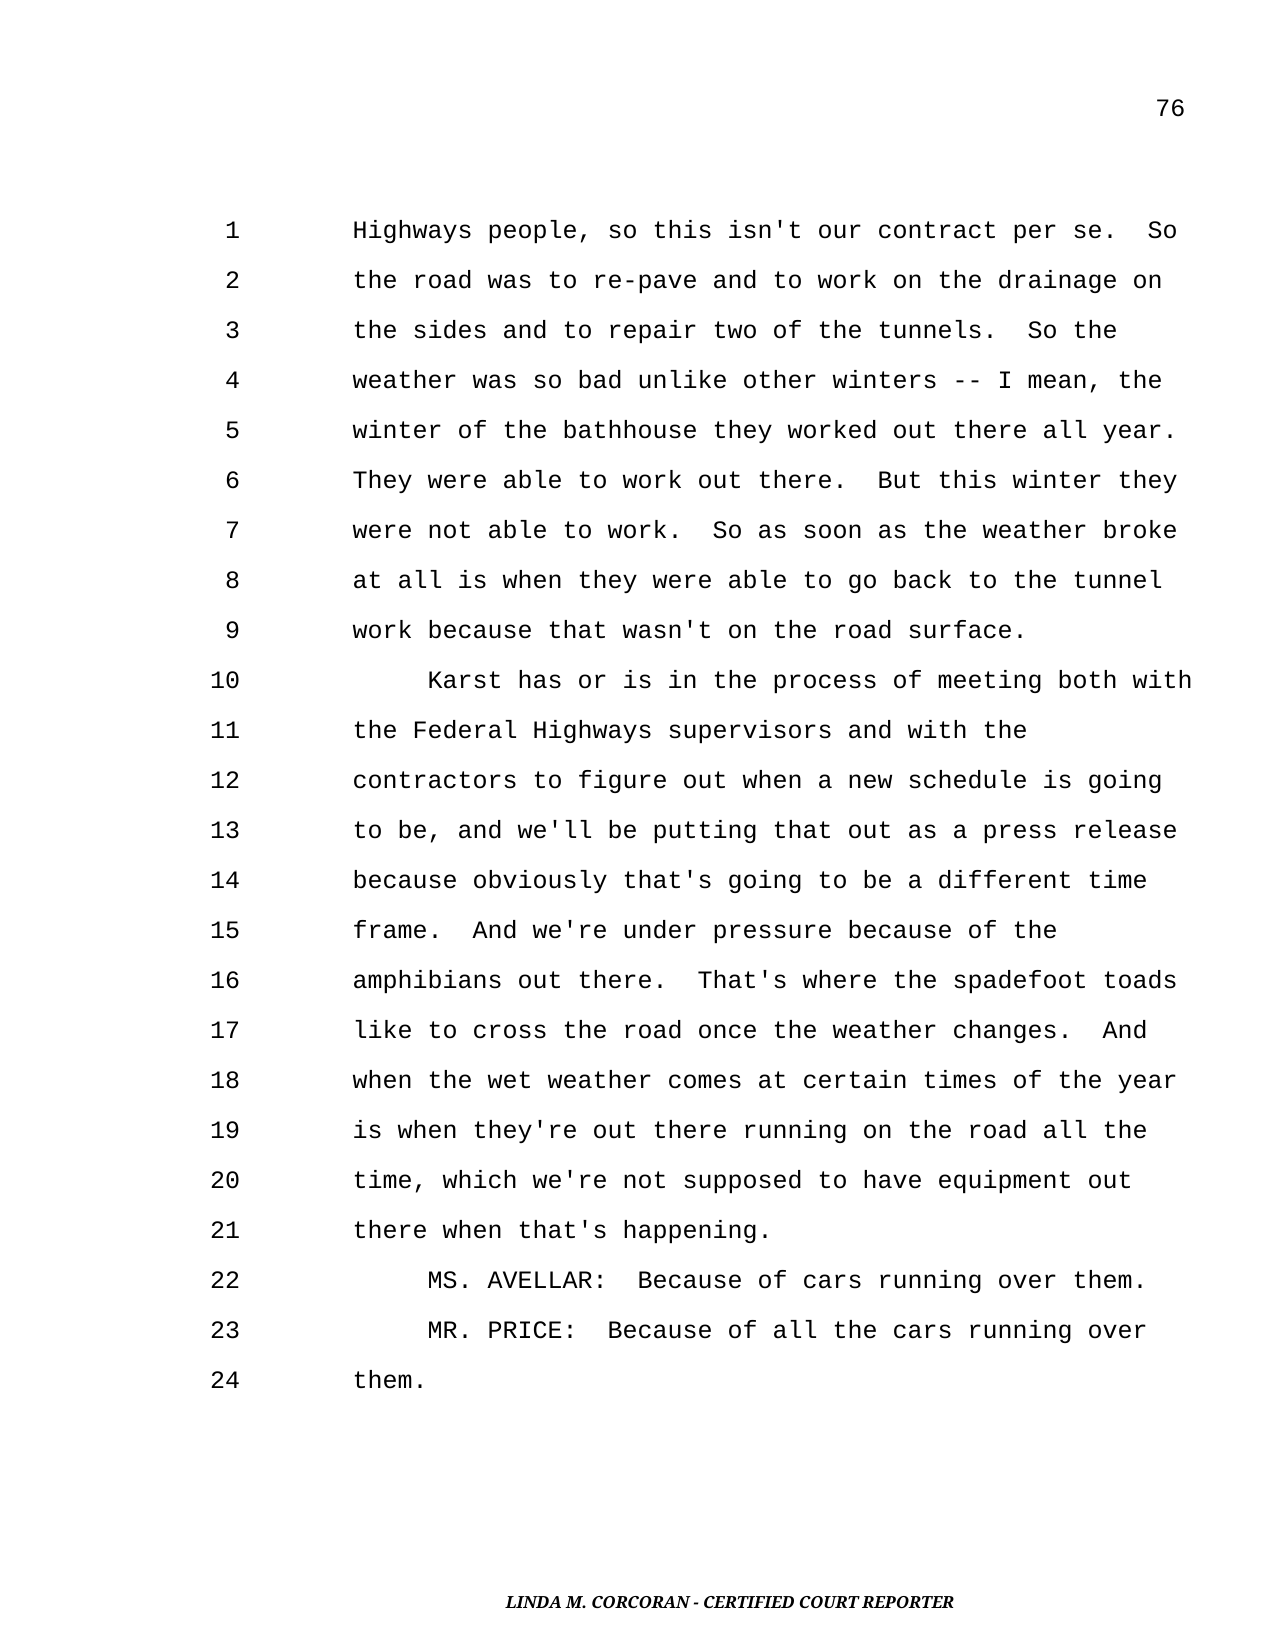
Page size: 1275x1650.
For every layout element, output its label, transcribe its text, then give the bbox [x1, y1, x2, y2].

list winter of the bathhouse they worked out there all year. [225, 418, 1204, 446]
list Highways people, so this isn't our contract per se. So [225, 217, 1204, 246]
list the sides and to repair two of the tunnels. So the [225, 318, 1204, 346]
list Karst has or is in the process of meeting both with [210, 668, 1204, 696]
list were not able to work. So as soon as the weather broke [225, 518, 1204, 546]
list MS. AVELLAR: Because of cars running over them. [210, 1268, 1204, 1296]
list there when that's happening. [210, 1218, 1204, 1246]
list like to cross the road once the weather changes. And [210, 1018, 1204, 1046]
list them. [210, 1368, 1204, 1396]
list They were able to work out there. But this winter they [225, 468, 1204, 496]
list the road was to re-pave and to work on the drainage on [225, 268, 1204, 296]
list because obviously that's going to be a different time [210, 868, 1204, 896]
list when the wet weather comes at certain times of the year [210, 1068, 1204, 1096]
list to be, and we'll be putting that out as a press release [210, 818, 1204, 846]
list MR. PRICE: Because of all the cars running over [210, 1318, 1204, 1346]
list weather was so bad unlike other winters -- I mean, the [225, 368, 1204, 396]
list at all is when they were able to go back to the tunnel [225, 568, 1204, 596]
list time, which we're not supposed to have equipment out [210, 1168, 1204, 1196]
list is when they're out there running on the road all the [210, 1118, 1204, 1146]
list the Federal Highways supervisors and with the [210, 718, 1204, 746]
list work because that wasn't on the road surface. [225, 618, 1204, 646]
list frame. And we're under pressure because of the [210, 918, 1204, 946]
list contractors to figure out when a new schedule is going [210, 768, 1204, 796]
list amphibians out there. That's where the spadefoot toads [210, 968, 1204, 996]
